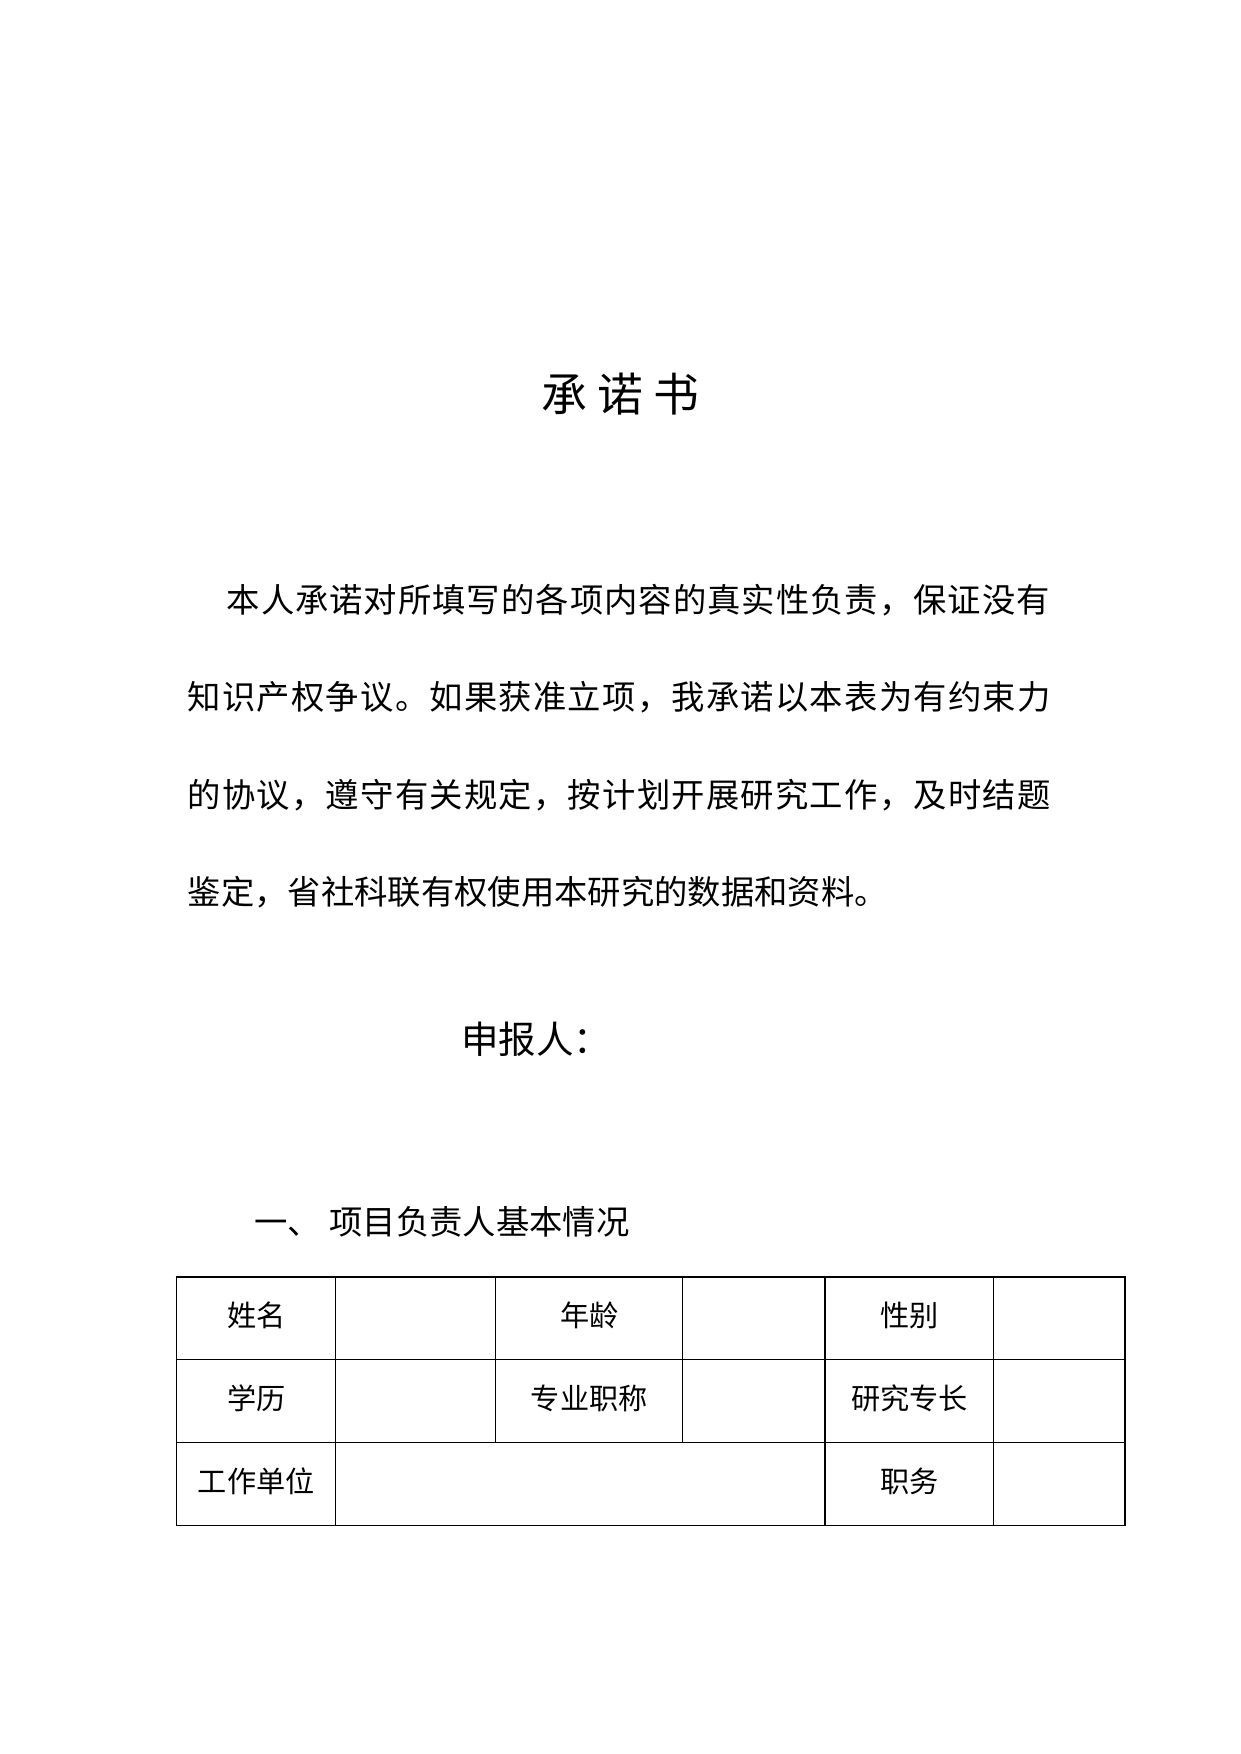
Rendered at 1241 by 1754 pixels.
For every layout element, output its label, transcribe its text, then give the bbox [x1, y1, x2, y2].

table_header [683, 1278, 824, 1359]
table_cell 研究专长 [826, 1360, 993, 1442]
text 申报人： [187, 1004, 1053, 1069]
list 项目负责人基本情况 [254, 1187, 1053, 1252]
table_header [994, 1278, 1124, 1359]
table_header 年龄 [496, 1278, 682, 1359]
table_header 姓名 [177, 1278, 335, 1359]
table_cell 学历 [177, 1360, 335, 1442]
table_cell 专业职称 [496, 1360, 682, 1442]
text 本人承诺对所填写的各项内容的真实性负责，保证没有知识产权争议。如果获准立项，我承诺以本表为有约束力的协议，遵守有关规定，按计划开展研究工作，及时结题鉴定，省社科联有权使用本研究的数据和资料。 [187, 565, 1053, 922]
text 承 诺 书 [187, 343, 1053, 441]
table_cell [994, 1360, 1124, 1442]
table_cell 职务 [826, 1443, 993, 1524]
table_header [336, 1278, 495, 1359]
table_cell [336, 1443, 824, 1524]
table_header 性别 [826, 1278, 993, 1359]
table_cell [336, 1360, 495, 1442]
table_cell 工作单位 [177, 1443, 335, 1524]
table_cell [683, 1360, 824, 1442]
table_cell [994, 1443, 1124, 1524]
